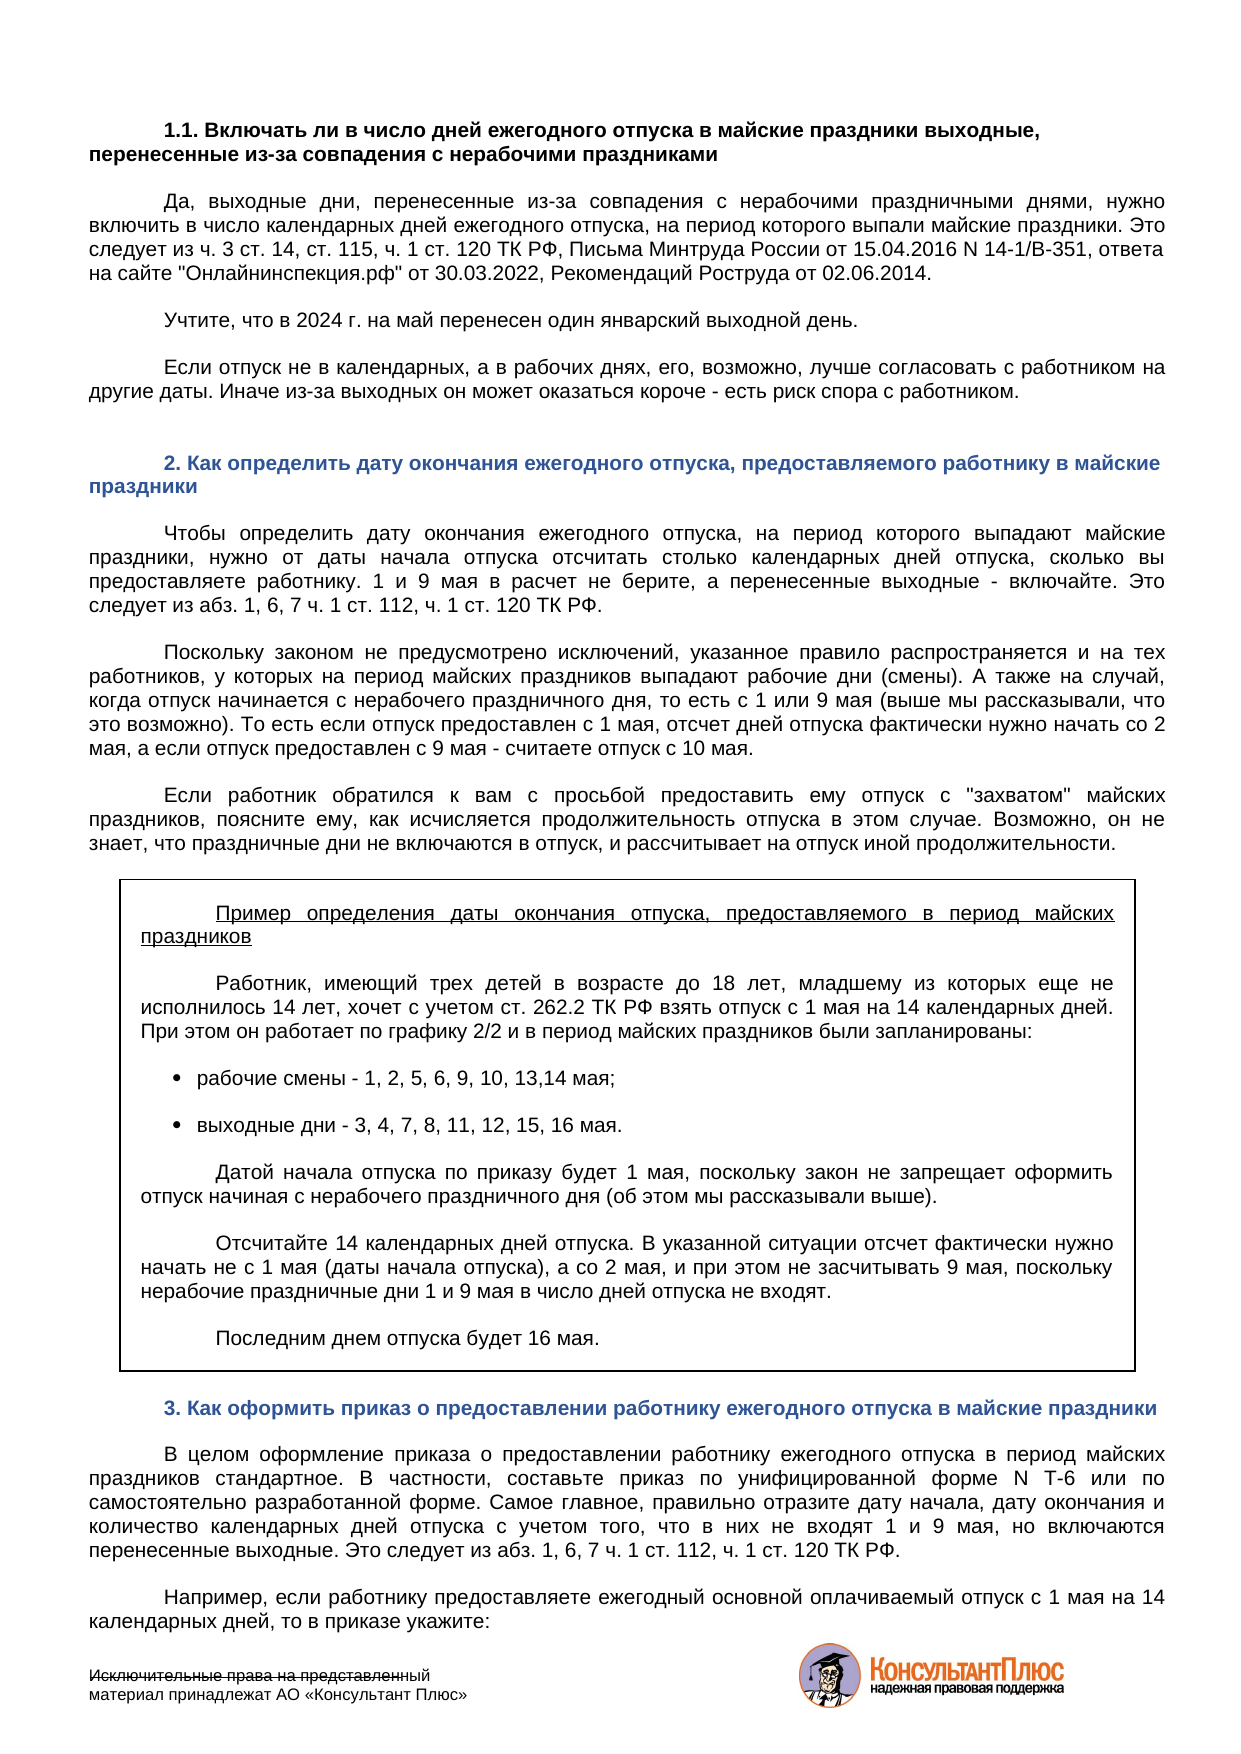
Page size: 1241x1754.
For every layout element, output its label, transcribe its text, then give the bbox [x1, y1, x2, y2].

text Поскольку законом не предусмотрено исключений, указанное правило распространяется и на тех работников, у которых на период майских праздников выпадают рабочие дни (смены). А также на случай, когда отпуск начинается с нерабочего праздничного дня, то есть с 1 или 9 мая (выше мы рассказывали, что это возможно). То есть если отпуск предоставлен с 1 мая, отсчет дней отпуска фактически нужно начать со 2 мая, а если отпуск предоставлен с 9 мая - считаете отпуск с 10 мая. [89, 640, 1167, 760]
text 2. Как определить дату окончания ежегодного отпуска, предоставляемого работнику в майские праздники [89, 450, 1167, 498]
text Чтобы определить дату окончания ежегодного отпуска, на период которого выпадают майские праздники, нужно от даты начала отпуска отсчитать столько календарных дней отпуска, сколько вы предоставляете работнику. 1 и 9 мая в расчет не берите, а перенесенные выходные - включайте. Это следует из абз. 1, 6, 7 ч. 1 ст. 112, ч. 1 ст. 120 ТК РФ. [89, 521, 1167, 617]
text Да, выходные дни, перенесенные из-за совпадения с нерабочими праздничными днями, нужно включить в число календарных дней ежегодного отпуска, на период которого выпали майские праздники. Это следует из ч. 3 ст. 14, ст. 115, ч. 1 ст. 120 ТК РФ, Письма Минтруда России от 15.04.2016 N 14-1/В-351, ответа на сайте "Онлайнинспекция.рф" от 30.03.2022, Рекомендаций Роструда от 02.06.2014. [89, 189, 1167, 285]
table_header Пример определения даты окончания отпуска, предоставляемого в период майских праздников Работник, имеющий трех детей в возрасте до 18 лет, младшему из которых еще не исполнилось 14 лет, хочет с учетом ст. 262.2 ТК РФ взять отпуск с 1 мая на 14 календарных дней. При этом он работает по графику 2/2 и в период майских праздников были запланированы: рабочие смены - 1, 2, 5, 6, 9, 10, 13,14 мая; выходные дни - 3, 4, 7, 8, 11, 12, 15, 16 мая. Датой начала отпуска по приказу будет 1 мая, поскольку закон не запрещает оформить отпуск начиная с нерабочего праздничного дня (об этом мы рассказывали выше). Отсчитайте 14 календарных дней отпуска. В указанной ситуации отсчет фактически нужно начать не с 1 мая (даты начала отпуска), а со 2 мая, и при этом не засчитывать 9 мая, поскольку нерабочие праздничные дни 1 и 9 мая в число дней отпуска не входят. Последним днем отпуска будет 16 мая. [121, 880, 1134, 1370]
text Например, если работнику предоставляете ежегодный основной оплачиваемый отпуск с 1 мая на 14 календарных дней, то в приказе укажите: [89, 1585, 1167, 1633]
picture [799, 1643, 1064, 1708]
text В целом оформление приказа о предоставлении работнику ежегодного отпуска в период майских праздников стандартное. В частности, составьте приказ по унифицированной форме N Т-6 или по самостоятельно разработанной форме. Самое главное, правильно отразите дату начала, дату окончания и количество календарных дней отпуска с учетом того, что в них не входят 1 и 9 мая, но включаются перенесенные выходные. Это следует из абз. 1, 6, 7 ч. 1 ст. 112, ч. 1 ст. 120 ТК РФ. [89, 1442, 1167, 1562]
text Если работник обратился к вам с просьбой предоставить ему отпуск с "захватом" майских праздников, поясните ему, как исчисляется продолжительность отпуска в этом случае. Возможно, он не знает, что праздничные дни не включаются в отпуск, и рассчитывает на отпуск иной продолжительности. [89, 783, 1167, 854]
text Если отпуск не в календарных, а в рабочих днях, его, возможно, лучше согласовать с работником на другие даты. Иначе из-за выходных он может оказаться короче - есть риск спора с работником. [89, 354, 1167, 402]
text 3. Как оформить приказ о предоставлении работнику ежегодного отпуска в майские праздники [89, 1395, 1167, 1419]
text 1.1. Включать ли в число дней ежегодного отпуска в майские праздники выходные, перенесенные из-за совпадения с нерабочими праздниками [89, 118, 1167, 166]
text Учтите, что в 2024 г. на май перенесен один январский выходной день. [89, 308, 1167, 332]
